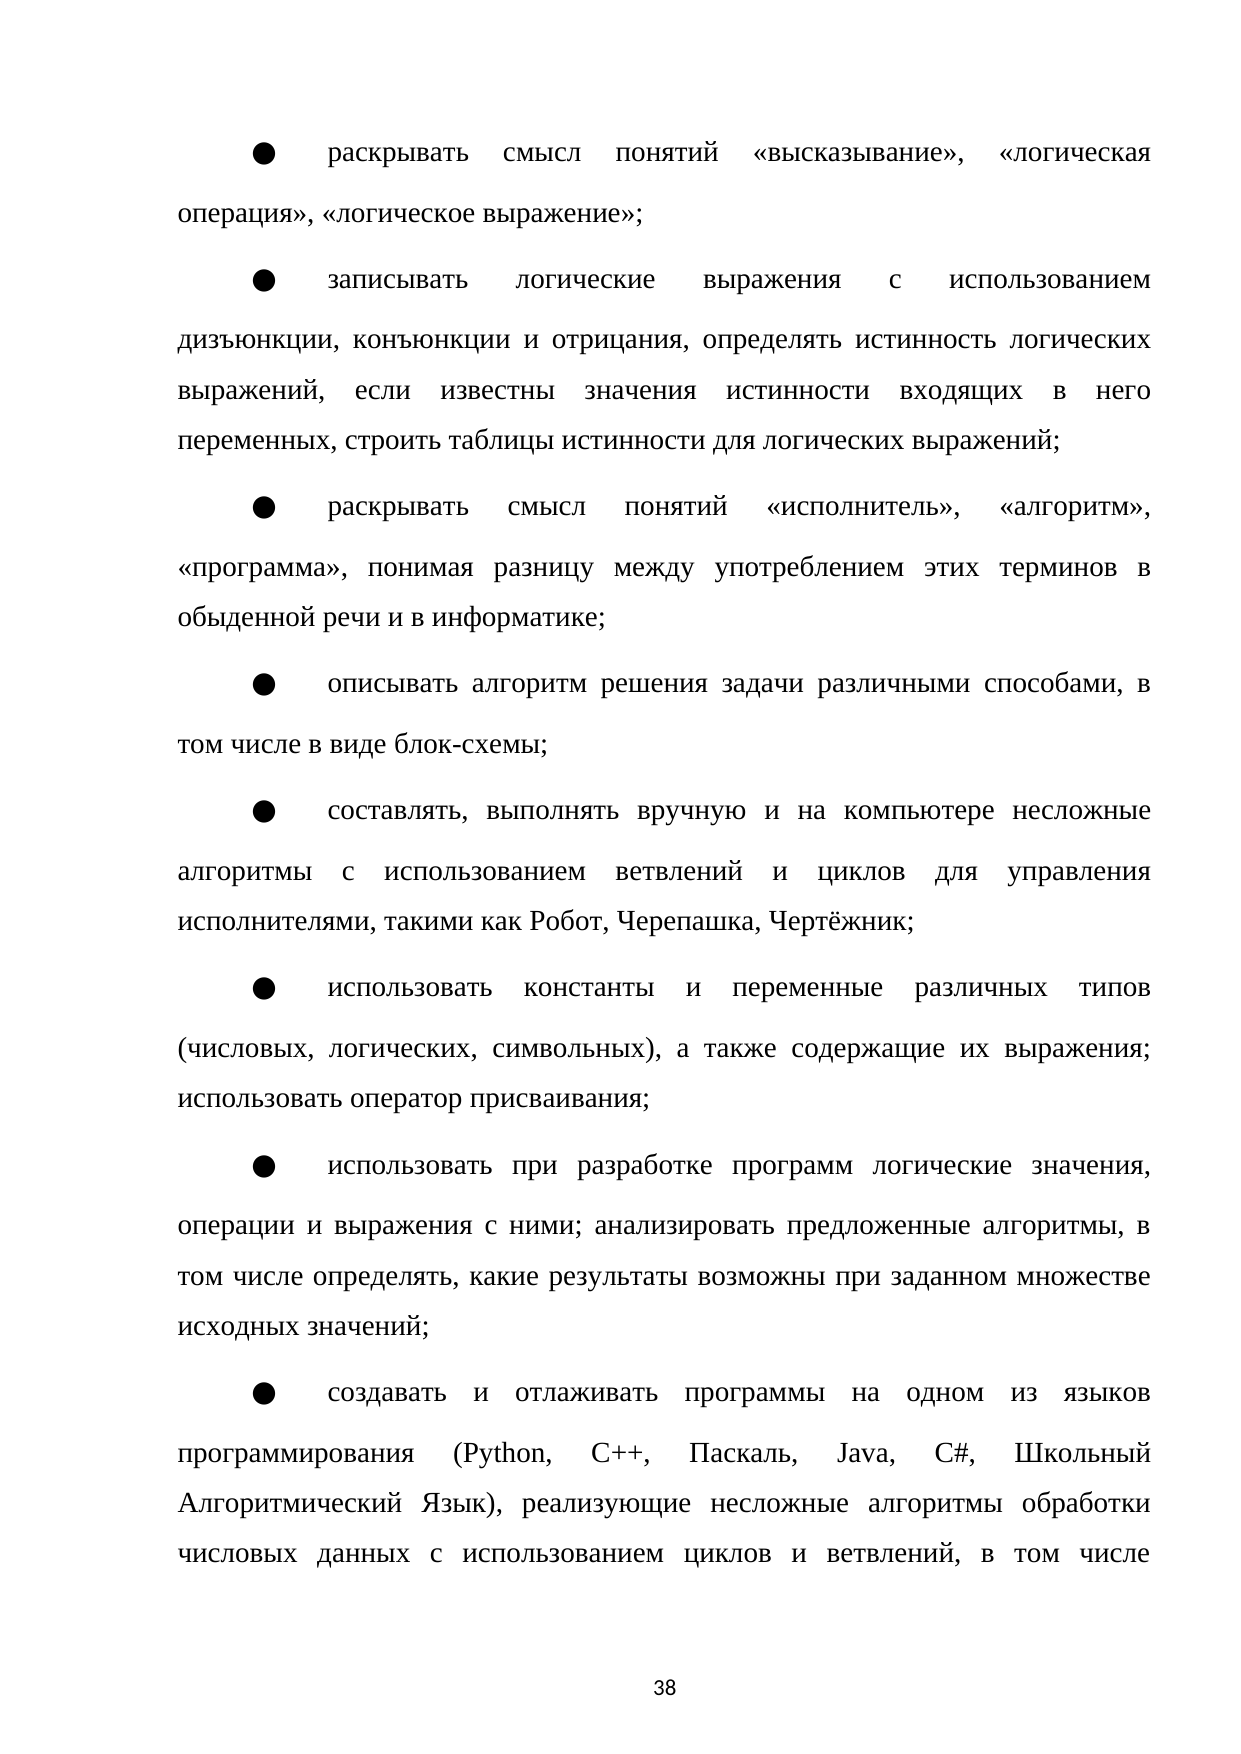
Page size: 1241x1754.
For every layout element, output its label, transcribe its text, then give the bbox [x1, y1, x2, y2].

list описывать алгоритм решения задачи различными способами, в том числе в виде блок-схемы; [177, 650, 1152, 760]
list раскрывать смысл понятий «исполнитель», «алгоритм», «программа», понимая разницу между употреблением этих терминов в обыденной речи и в информатике; [177, 472, 1152, 633]
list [177, 1358, 1152, 1569]
list использовать константы и переменные различных типов (числовых, логических, символьных), а также содержащие их выражения; использовать оператор присваивания; [177, 954, 1152, 1114]
list использовать при разработке программ логические значения, операции и выражения с ними; анализировать предложенные алгоритмы, в том числе определять, какие результаты возможны при заданном множестве исходных значений; [177, 1131, 1152, 1342]
list составлять, выполнять вручную и на компьютере несложные алгоритмы с использованием ветвлений и циклов для управления исполнителями, такими как Робот, Черепашка, Чертёжник; [177, 777, 1152, 937]
list записывать логические выражения с использованием дизъюнкции, конъюнкции и отрицания, определять истинность логических выражений, если известны значения истинности входящих в него переменных, строить таблицы истинности для логических выражений; [177, 245, 1152, 456]
list раскрывать смысл понятий «высказывание», «логическая операция», «логическое выражение»; [177, 118, 1152, 228]
